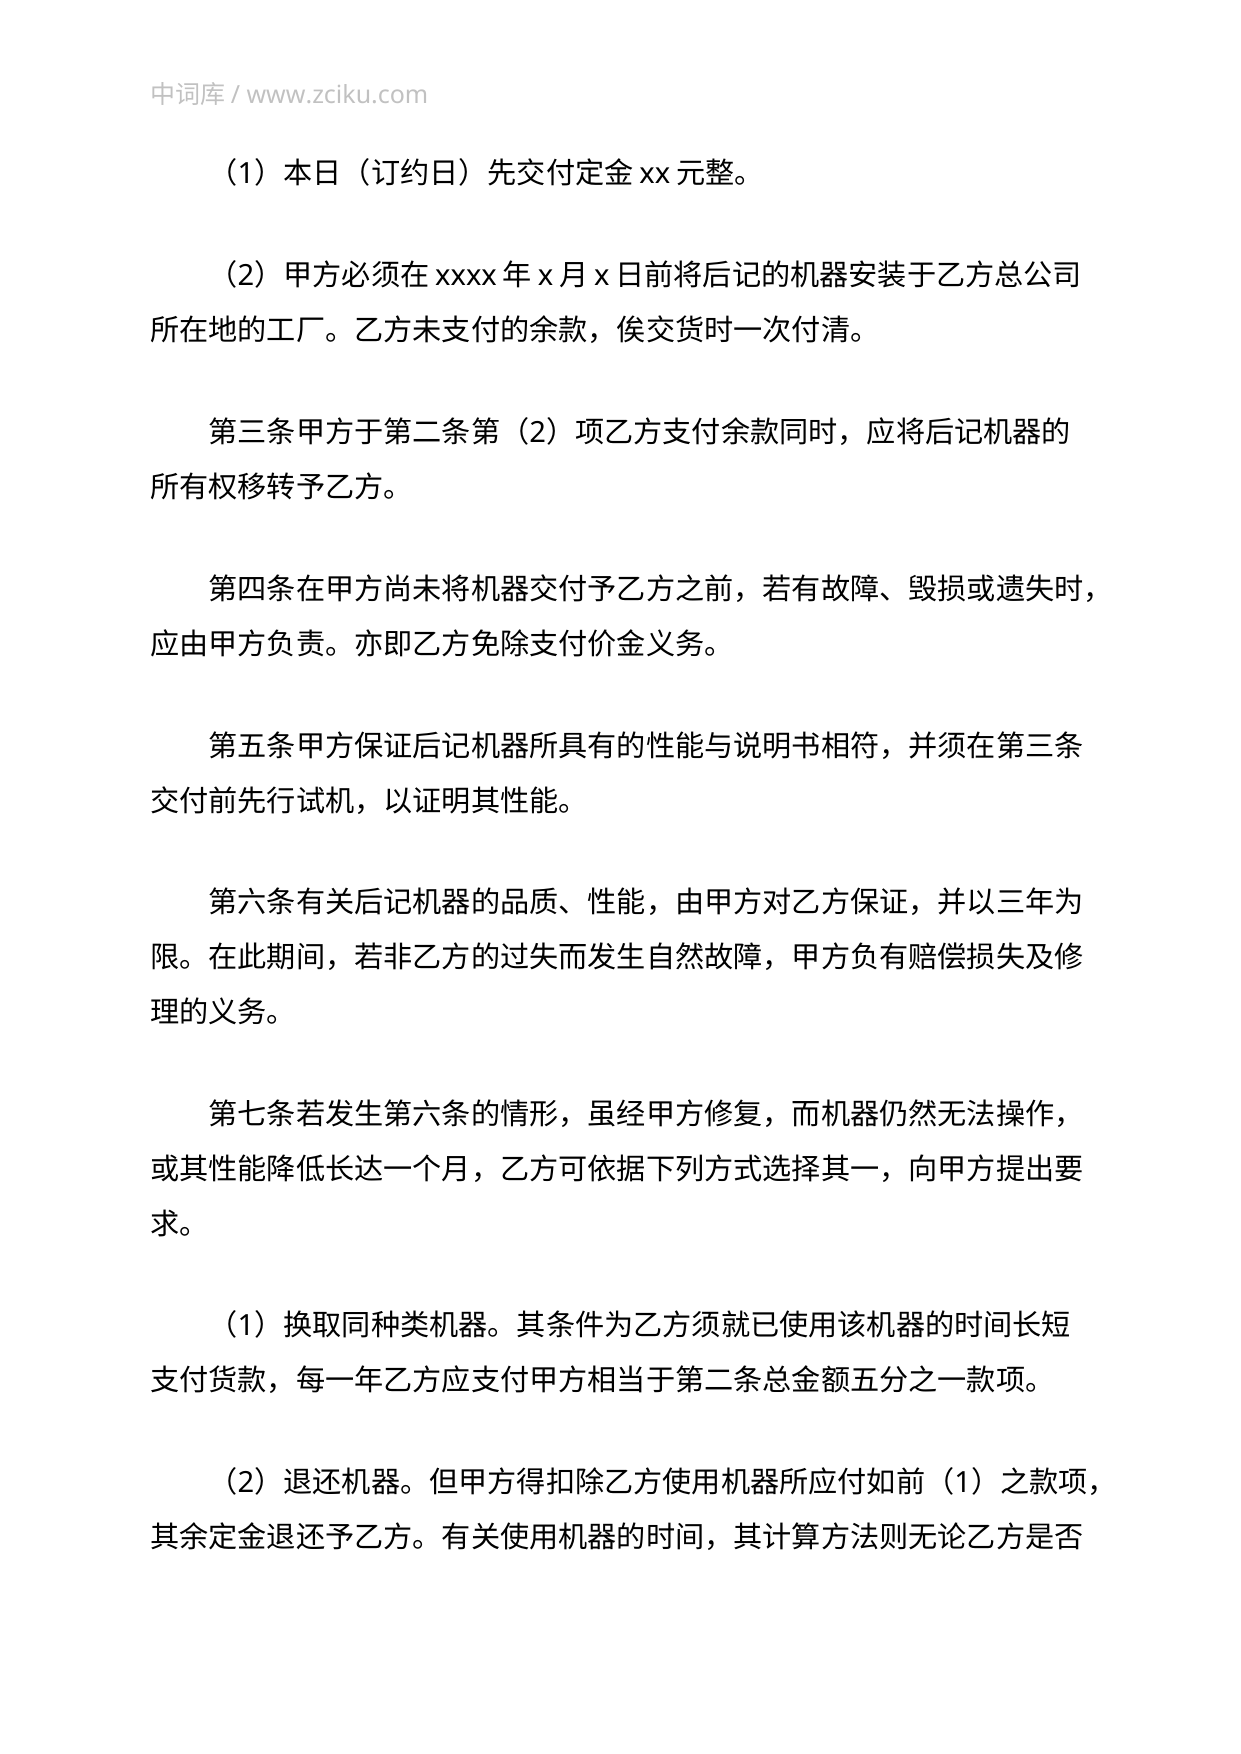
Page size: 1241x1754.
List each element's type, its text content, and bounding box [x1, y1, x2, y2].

text 第三条甲方于第二条第（2）项乙方支付余款同时，应将后记机器的所有权移转予乙方。 [150, 409, 1090, 506]
text （2）甲方必须在xxxx年x月x日前将后记的机器安装于乙方总公司所在地的工厂。乙方未支付的余款，俟交货时一次付清。 [150, 252, 1090, 349]
text 第七条若发生第六条的情形，虽经甲方修复，而机器仍然无法操作，或其性能降低长达一个月，乙方可依据下列方式选择其一，向甲方提出要求。 [150, 1090, 1090, 1242]
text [150, 1459, 1090, 1556]
text 第六条有关后记机器的品质、性能，由甲方对乙方保证，并以三年为限。在此期间，若非乙方的过失而发生自然故障，甲方负有赔偿损失及修理的义务。 [150, 879, 1090, 1031]
text （1）本日（订约日）先交付定金xx元整。 [150, 150, 1090, 192]
text （1）换取同种类机器。其条件为乙方须就已使用该机器的时间长短支付货款，每一年乙方应支付甲方相当于第二条总金额五分之一款项。 [150, 1302, 1090, 1399]
text 第五条甲方保证后记机器所具有的性能与说明书相符，并须在第三条交付前先行试机，以证明其性能。 [150, 722, 1090, 819]
text 第四条在甲方尚未将机器交付予乙方之前，若有故障、毁损或遗失时，应由甲方负责。亦即乙方免除支付价金义务。 [150, 566, 1090, 663]
